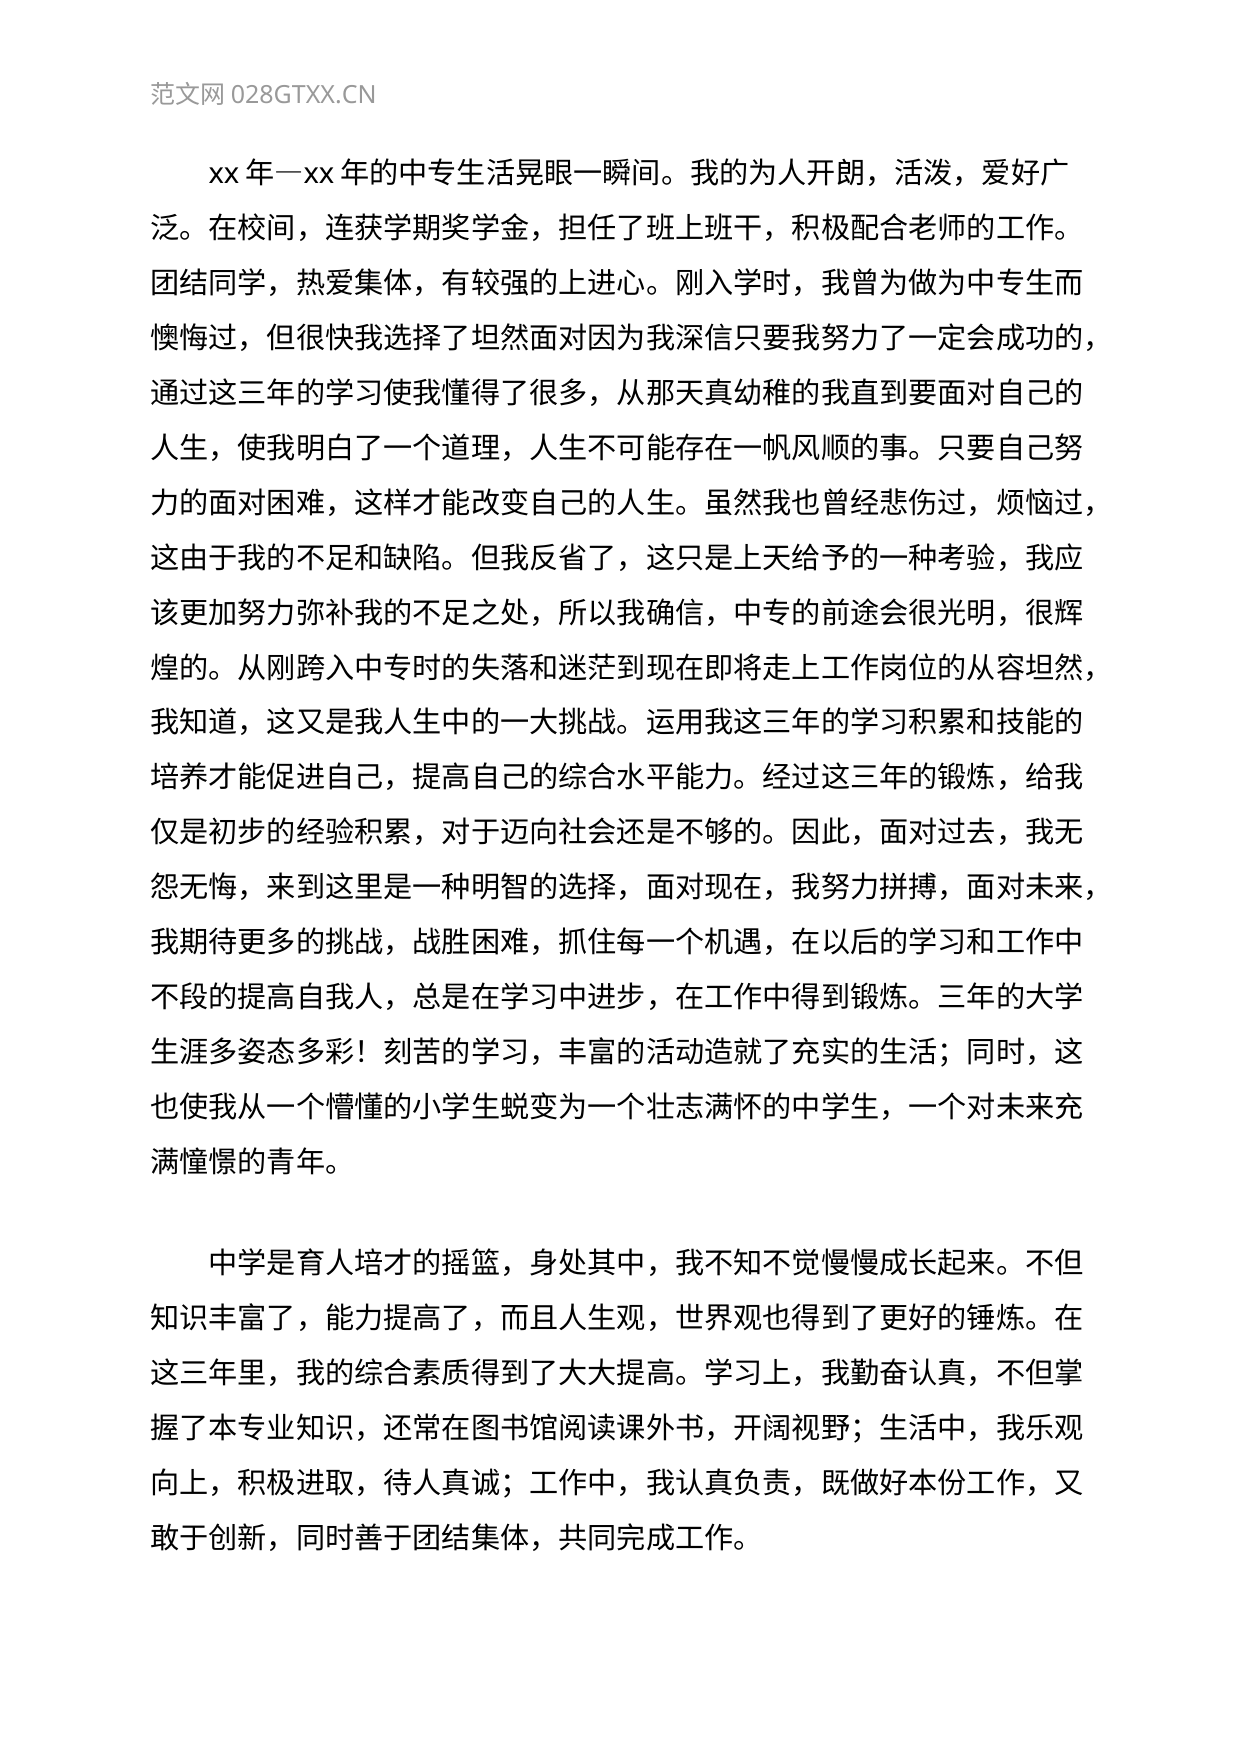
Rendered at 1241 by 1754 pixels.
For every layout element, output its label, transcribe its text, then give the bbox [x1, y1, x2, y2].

text xx年—xx年的中专生活晃眼一瞬间。我的为人开朗，活泼，爱好广泛。在校间，连获学期奖学金，担任了班上班干，积极配合老师的工作。团结同学，热爱集体，有较强的上进心。刚入学时，我曾为做为中专生而懊悔过，但很快我选择了坦然面对因为我深信只要我努力了一定会成功的，通过这三年的学习使我懂得了很多，从那天真幼稚的我直到要面对自己的人生，使我明白了一个道理，人生不可能存在一帆风顺的事。只要自己努力的面对困难，这样才能改变自己的人生。虽然我也曾经悲伤过，烦恼过，这由于我的不足和缺陷。但我反省了，这只是上天给予的一种考验，我应该更加努力弥补我的不足之处，所以我确信，中专的前途会很光明，很辉煌的。从刚跨入中专时的失落和迷茫到现在即将走上工作岗位的从容坦然，我知道，这又是我人生中的一大挑战。运用我这三年的学习积累和技能的培养才能促进自己，提高自己的综合水平能力。经过这三年的锻炼，给我仅是初步的经验积累，对于迈向社会还是不够的。因此，面对过去，我无怨无悔，来到这里是一种明智的选择，面对现在，我努力拼搏，面对未来，我期待更多的挑战，战胜困难，抓住每一个机遇，在以后的学习和工作中不段的提高自我人，总是在学习中进步，在工作中得到锻炼。三年的大学生涯多姿态多彩！刻苦的学习，丰富的活动造就了充实的生活；同时，这也使我从一个懵懂的小学生蜕变为一个壮志满怀的中学生，一个对未来充满憧憬的青年。 [150, 150, 1090, 1181]
text 中学是育人培才的摇篮，身处其中，我不知不觉慢慢成长起来。不但知识丰富了，能力提高了，而且人生观，世界观也得到了更好的锤炼。在这三年里，我的综合素质得到了大大提高。学习上，我勤奋认真，不但掌握了本专业知识，还常在图书馆阅读课外书，开阔视野；生活中，我乐观向上，积极进取，待人真诚；工作中，我认真负责，既做好本份工作，又敢于创新，同时善于团结集体，共同完成工作。 [150, 1240, 1090, 1557]
